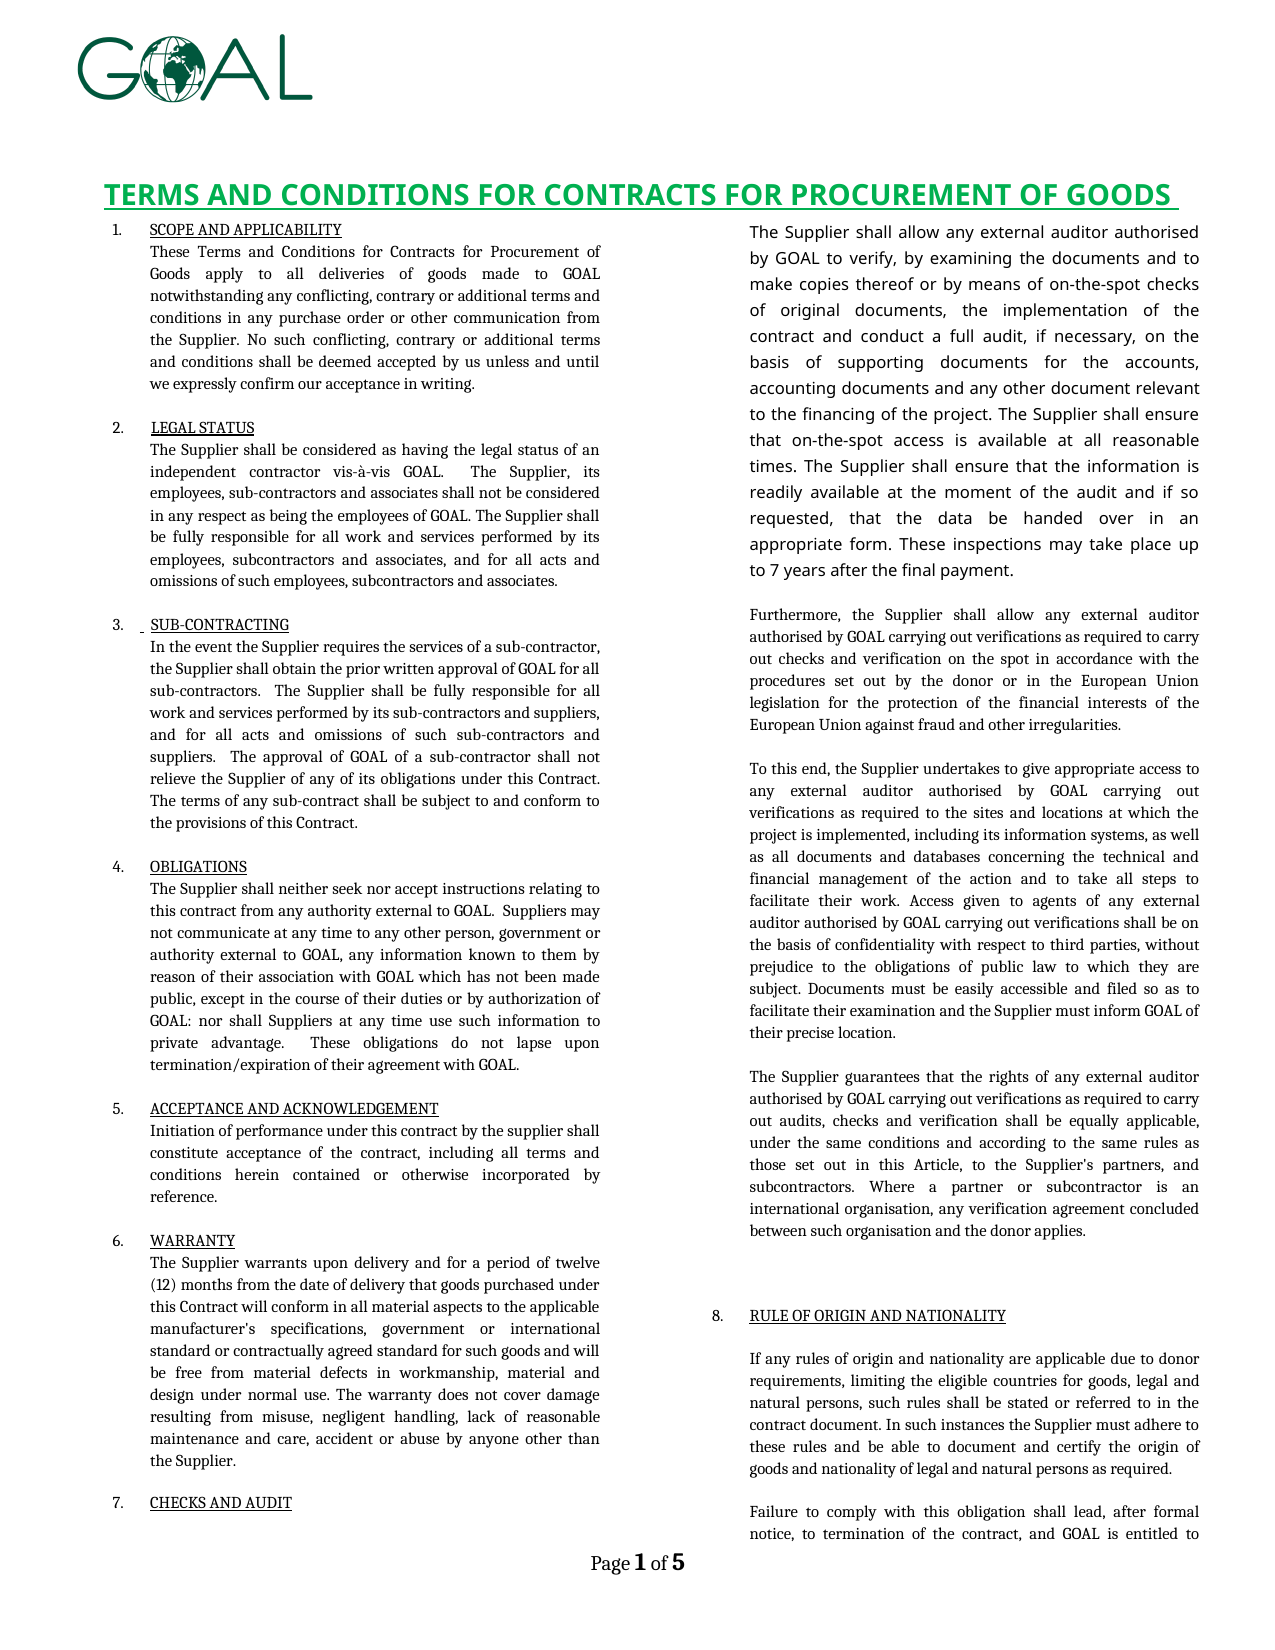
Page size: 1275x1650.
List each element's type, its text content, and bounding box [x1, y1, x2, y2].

list To this end, the Supplier undertakes to give appropriate access to any external auditor authorised by GOAL carrying out verifications as required to the sites and locations at which the project is implemented, including its information systems, as well as all documents and databases concerning the technical and financial management of the action and to take all steps to facilitate their work. Access given to agents of any external auditor authorised by GOAL carrying out verifications shall be on the basis of confidentiality with respect to third parties, without prejudice to the obligations of public law to which they are subject. Documents must be easily accessible and filed so as to facilitate their examination and the Supplier must inform GOAL of their precise location. [749, 759, 1200, 1042]
list RULE OF ORIGIN AND NATIONALITY [712, 1307, 1200, 1326]
list OBLIGATIONS [112, 858, 601, 877]
list Initiation of performance under this contract by the supplier shall constitute acceptance of the contract, including all terms and conditions herein contained or otherwise incorporated by reference. [150, 1121, 601, 1206]
list LEGAL STATUS [112, 418, 601, 437]
text If any rules of origin and nationality are applicable due to donor requirements, limiting the eligible countries for goods, legal and natural persons, such rules shall be stated or referred to in the contract document. In such instances the Supplier must adhere to these rules and be able to document and certify the origin of goods and nationality of legal and natural persons as required. [749, 1349, 1200, 1478]
list WARRANTY [112, 1231, 601, 1250]
text The Supplier shall allow any external auditor authorised by GOAL to verify, by examining the documents and to make copies thereof or by means of on-the-spot checks of original documents, the implementation of the contract and conduct a full audit, if necessary, on the basis of supporting documents for the accounts, accounting documents and any other document relevant to the financing of the project. The Supplier shall ensure that on-the-spot access is available at all reasonable times. The Supplier shall ensure that the information is readily available at the moment of the audit and if so requested, that the data be handed over in an appropriate form. These inspections may take place up to 7 years after the final payment. [749, 220, 1200, 581]
picture [75, 29, 313, 105]
list CHECKS AND AUDIT [112, 1494, 601, 1513]
list In the event the Supplier requires the services of a sub-contractor, the Supplier shall obtain the prior written approval of GOAL for all sub-contractors. The Supplier shall be fully responsible for all work and services performed by its sub-contractors and suppliers, and for all acts and omissions of such sub-contractors and suppliers. The approval of GOAL of a sub-contractor shall not relieve the Supplier of any of its obligations under this Contract. The terms of any sub-contract shall be subject to and conform to the provisions of this Contract. [150, 638, 601, 833]
list Furthermore, the Supplier shall allow any external auditor authorised by GOAL carrying out verifications as required to carry out checks and verification on the spot in accordance with the procedures set out by the donor or in the European Union legislation for the protection of the financial interests of the European Union against fraud and other irregularities. [749, 606, 1200, 735]
list The Supplier warrants upon delivery and for a period of twelve (12) months from the date of delivery that goods purchased under this Contract will conform in all material aspects to the applicable manufacturer's specifications, government or international standard or contractually agreed standard for such goods and will be free from material defects in workmanship, material and design under normal use. The warranty does not cover damage resulting from misuse, negligent handling, lack of reasonable maintenance and care, accident or abuse by anyone other than the Supplier. [150, 1253, 601, 1470]
list ACCEPTANCE AND ACKNOWLEDGEMENT [112, 1099, 601, 1118]
list The Supplier shall be considered as having the legal status of an independent contractor vis-à-vis GOAL. The Supplier, its employees, sub-contractors and associates shall not be considered in any respect as being the employees of GOAL. The Supplier shall be fully responsible for all work and services performed by its employees, subcontractors and associates, and for all acts and omissions of such employees, subcontractors and associates. [150, 440, 601, 591]
list These Terms and Conditions for Contracts for Procurement of Goods apply to all deliveries of goods made to GOAL notwithstanding any conflicting, contrary or additional terms and conditions in any purchase order or other communication from the Supplier. No such conflicting, contrary or additional terms and conditions shall be deemed accepted by us unless and until we expressly confirm our acceptance in writing. [150, 242, 601, 393]
text TERMS AND CONDITIONS FOR CONTRACTS FOR PROCUREMENT OF GOODS [75, 174, 1200, 214]
list The Supplier guarantees that the rights of any external auditor authorised by GOAL carrying out verifications as required to carry out audits, checks and verification shall be equally applicable, under the same conditions and according to the same rules as those set out in this Article, to the Supplier's partners, and subcontractors. Where a partner or subcontractor is an international organisation, any verification agreement concluded between such organisation and the donor applies. [749, 1067, 1200, 1240]
list SUB-CONTRACTING [112, 616, 601, 635]
list The Supplier shall neither seek nor accept instructions relating to this contract from any authority external to GOAL. Suppliers may not communicate at any time to any other person, government or authority external to GOAL, any information known to them by reason of their association with GOAL which has not been made public, except in the course of their duties or by authorization of GOAL: nor shall Suppliers at any time use such information to private advantage. These obligations do not lapse upon termination/expiration of their agreement with GOAL. [150, 879, 601, 1074]
list SCOPE AND APPLICABILITY [112, 220, 601, 239]
